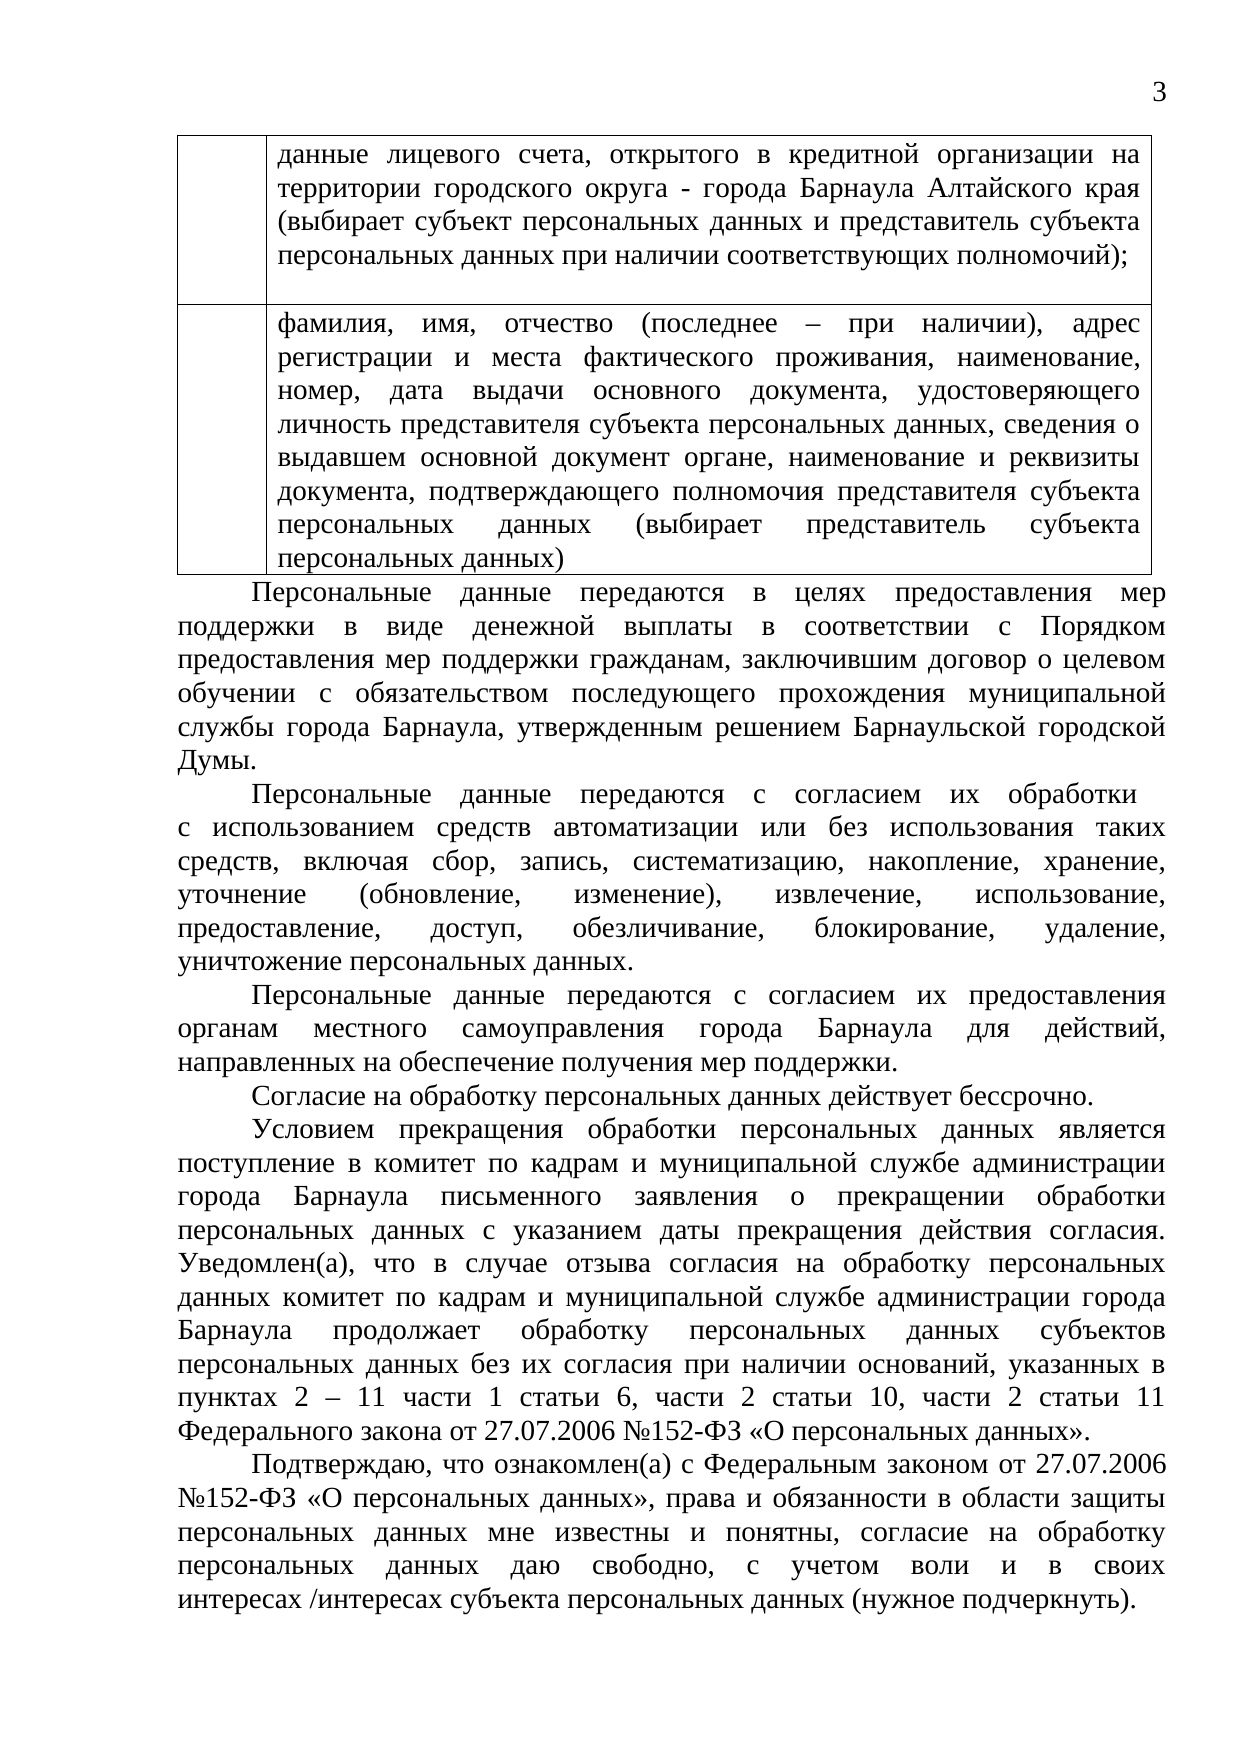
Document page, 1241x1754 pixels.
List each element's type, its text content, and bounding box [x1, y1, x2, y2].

text Персональные данные передаются с согласием их предоставления органам местного самоуправления города Барнаула для действий, направленных на обеспечение получения мер поддержки. [177, 977, 1167, 1078]
text Персональные данные передаются в целях предоставления мер поддержки в виде денежной выплаты в соответствии с Порядком предоставления мер поддержки гражданам, заключившим договор о целевом обучении с обязательством последующего прохождения муниципальной службы города Барнаула, утвержденным решением Барнаульской городской Думы. [177, 574, 1167, 776]
text Условием прекращения обработки персональных данных является поступление в комитет по кадрам и муниципальной службе администрации города Барнаула письменного заявления о прекращении обработки персональных данных с указанием даты прекращения действия согласия. Уведомлен(а), что в случае отзыва согласия на обработку персональных данных комитет по кадрам и муниципальной службе администрации города Барнаула продолжает обработку персональных данных субъектов персональных данных без их согласия при наличии оснований, указанных в пунктах 2 – 11 части 1 статьи 6, части 2 статьи 10, части 2 статьи 11 Федерального закона от 27.07.2006 №152-ФЗ «О персональных данных». [177, 1111, 1167, 1447]
table_header [178, 136, 266, 304]
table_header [267, 136, 1151, 304]
table_cell фамилия, имя, отчество (последнее – при наличии), адрес регистрации и места фактического проживания, наименование, номер, дата выдачи основного документа, удостоверяющего личность представителя субъекта персональных данных, сведения о выдавшем основной документ органе, наименование и реквизиты документа, подтверждающего полномочия представителя субъекта персональных данных (выбирает представитель субъекта персональных данных) [267, 305, 1151, 573]
text Персональные данные передаются с согласием их обработки с использованием средств автоматизации или без использования таких средств, включая сбор, запись, систематизацию, накопление, хранение, уточнение (обновление, изменение), извлечение, использование, предоставление, доступ, обезличивание, блокирование, удаление, уничтожение персональных данных. [177, 776, 1167, 977]
text Подтверждаю, что ознакомлен(а) с Федеральным законом от 27.07.2006 №152-ФЗ «О персональных данных», права и обязанности в области защиты персональных данных мне известны и понятны, согласие на обработку персональных данных даю свободно, с учетом воли и в своих интересах /интересах субъекта персональных данных (нужное подчеркнуть). [177, 1447, 1167, 1614]
table_cell [178, 305, 266, 573]
text Согласие на обработку персональных данных действует бессрочно. [177, 1078, 1167, 1111]
